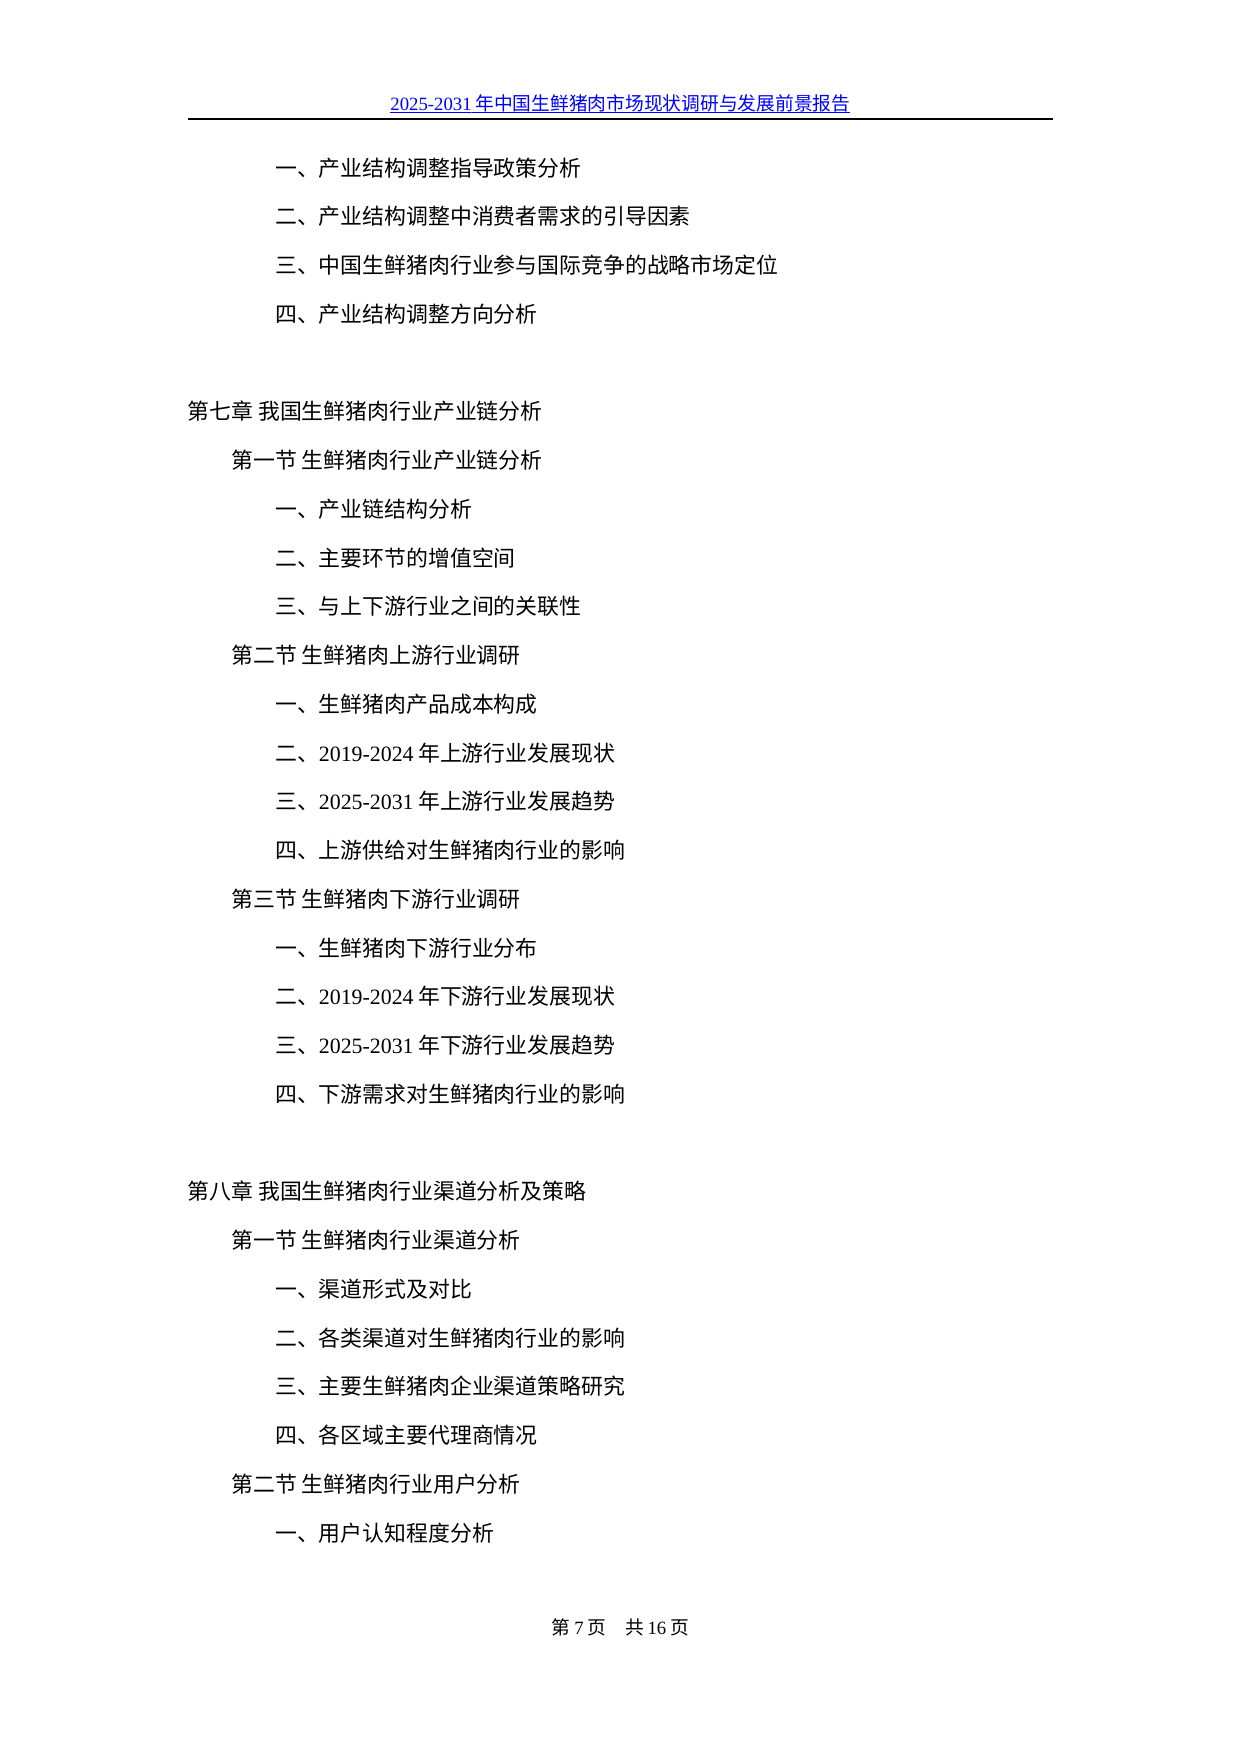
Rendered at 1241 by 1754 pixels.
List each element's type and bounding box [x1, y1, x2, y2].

text [187, 150, 1053, 1548]
